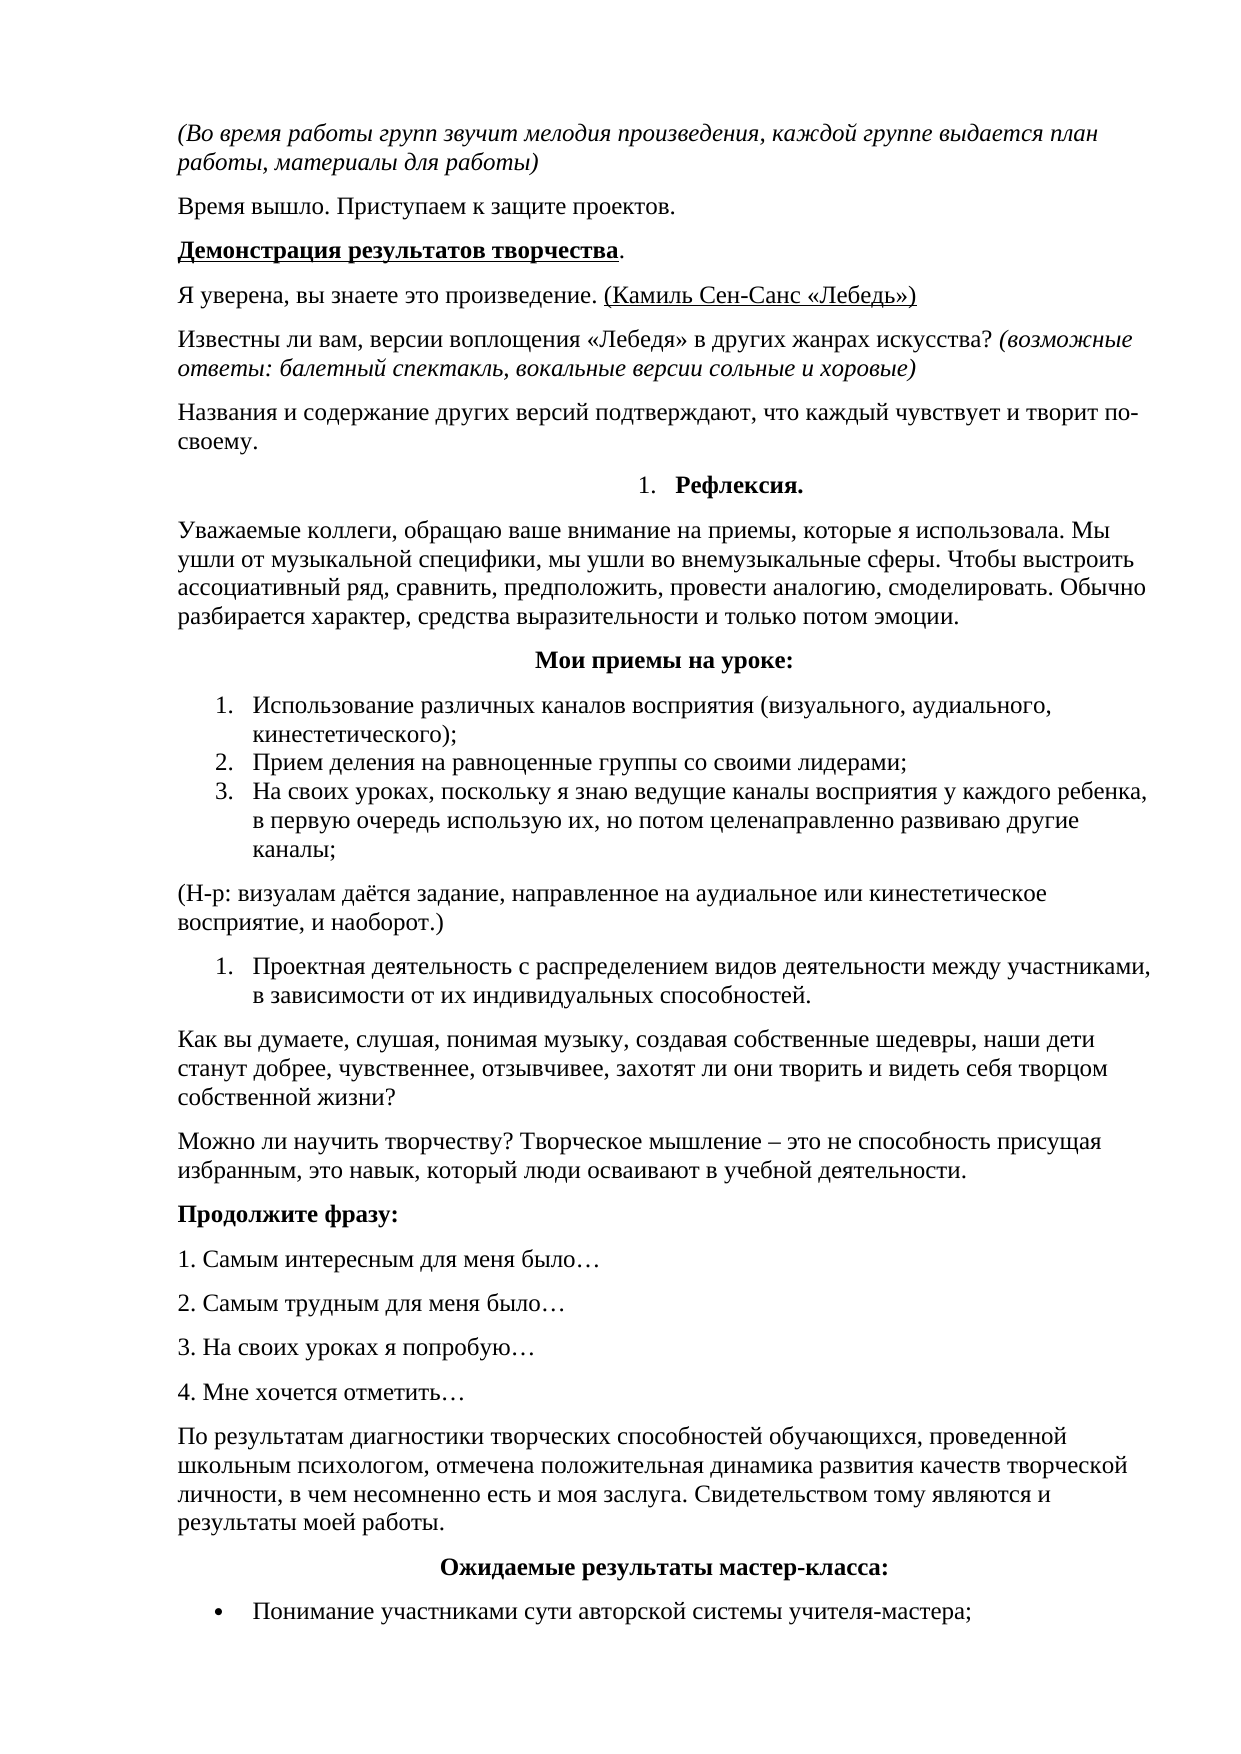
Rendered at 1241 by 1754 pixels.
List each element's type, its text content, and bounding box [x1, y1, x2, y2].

text (Н-р: визуалам даётся задание, направленное на аудиальное или кинестетическое восприятие, и наоборот.) [177, 878, 1152, 936]
text 3. На своих уроках я попробую… [177, 1332, 1152, 1361]
list Рефлексия. [290, 471, 1152, 499]
text 1. Самым интересным для меня было… [177, 1244, 1152, 1272]
text 2. Самым трудным для меня было… [177, 1288, 1152, 1317]
text (Во время работы групп звучит мелодия произведения, каждой группе выдается план работы, материалы для работы) [177, 118, 1152, 176]
text Демонстрация результатов творчества. [177, 236, 1152, 264]
list Прием деления на равноценные группы со своими лидерами; [215, 747, 1152, 776]
text По результатам диагностики творческих способностей обучающихся, проведенной школьным психологом, отмечена положительная динамика развития качеств творческой личности, в чем несомненно есть и моя заслуга. Свидетельством тому являются и результаты моей работы. [177, 1421, 1152, 1536]
text Как вы думаете, слушая, понимая музыку, создавая собственные шедевры, наши дети станут добрее, чувственнее, отзывчивее, захотят ли они творить и видеть себя творцом собственной жизни? [177, 1024, 1152, 1111]
list Проектная деятельность с распределением видов деятельности между участниками, в зависимости от их индивидуальных способностей. [215, 951, 1152, 1009]
text Названия и содержание других версий подтверждают, что каждый чувствует и творит по-своему. [177, 397, 1152, 455]
text Можно ли научить творчеству? Творческое мышление – это не способность присущая избранным, это навык, который люди осваивают в учебной деятельности. [177, 1126, 1152, 1184]
text Ожидаемые результаты мастер-класса: [177, 1552, 1152, 1581]
text Продолжите фразу: [177, 1199, 1152, 1228]
list Использование различных каналов восприятия (визуального, аудиального, кинестетического); [215, 690, 1152, 747]
text Известны ли вам, версии воплощения «Лебедя» в других жанрах искусства? (возможные ответы: балетный спектакль, вокальные версии сольные и хоровые) [177, 324, 1152, 382]
text Уважаемые коллеги, обращаю ваше внимание на приемы, которые я использовала. Мы ушли от музыкальной специфики, мы ушли во внемузыкальные сферы. Чтобы выстроить ассоциативный ряд, сравнить, предположить, провести аналогию, смоделировать. Обычно разбирается характер, средства выразительности и только потом эмоции. [177, 515, 1152, 630]
text Я уверена, вы знаете это произведение. (Камиль Сен-Санс «Лебедь») [177, 280, 1152, 309]
text 4. Мне хочется отметить… [177, 1377, 1152, 1406]
list На своих уроках, поскольку я знаю ведущие каналы восприятия у каждого ребенка, в первую очередь использую их, но потом целенаправленно развиваю другие каналы; [215, 776, 1152, 862]
list Понимание участниками сути авторской системы учителя-мастера; [215, 1596, 1152, 1625]
text Мои приемы на уроке: [177, 646, 1152, 674]
text Время вышло. Приступаем к защите проектов. [177, 191, 1152, 220]
